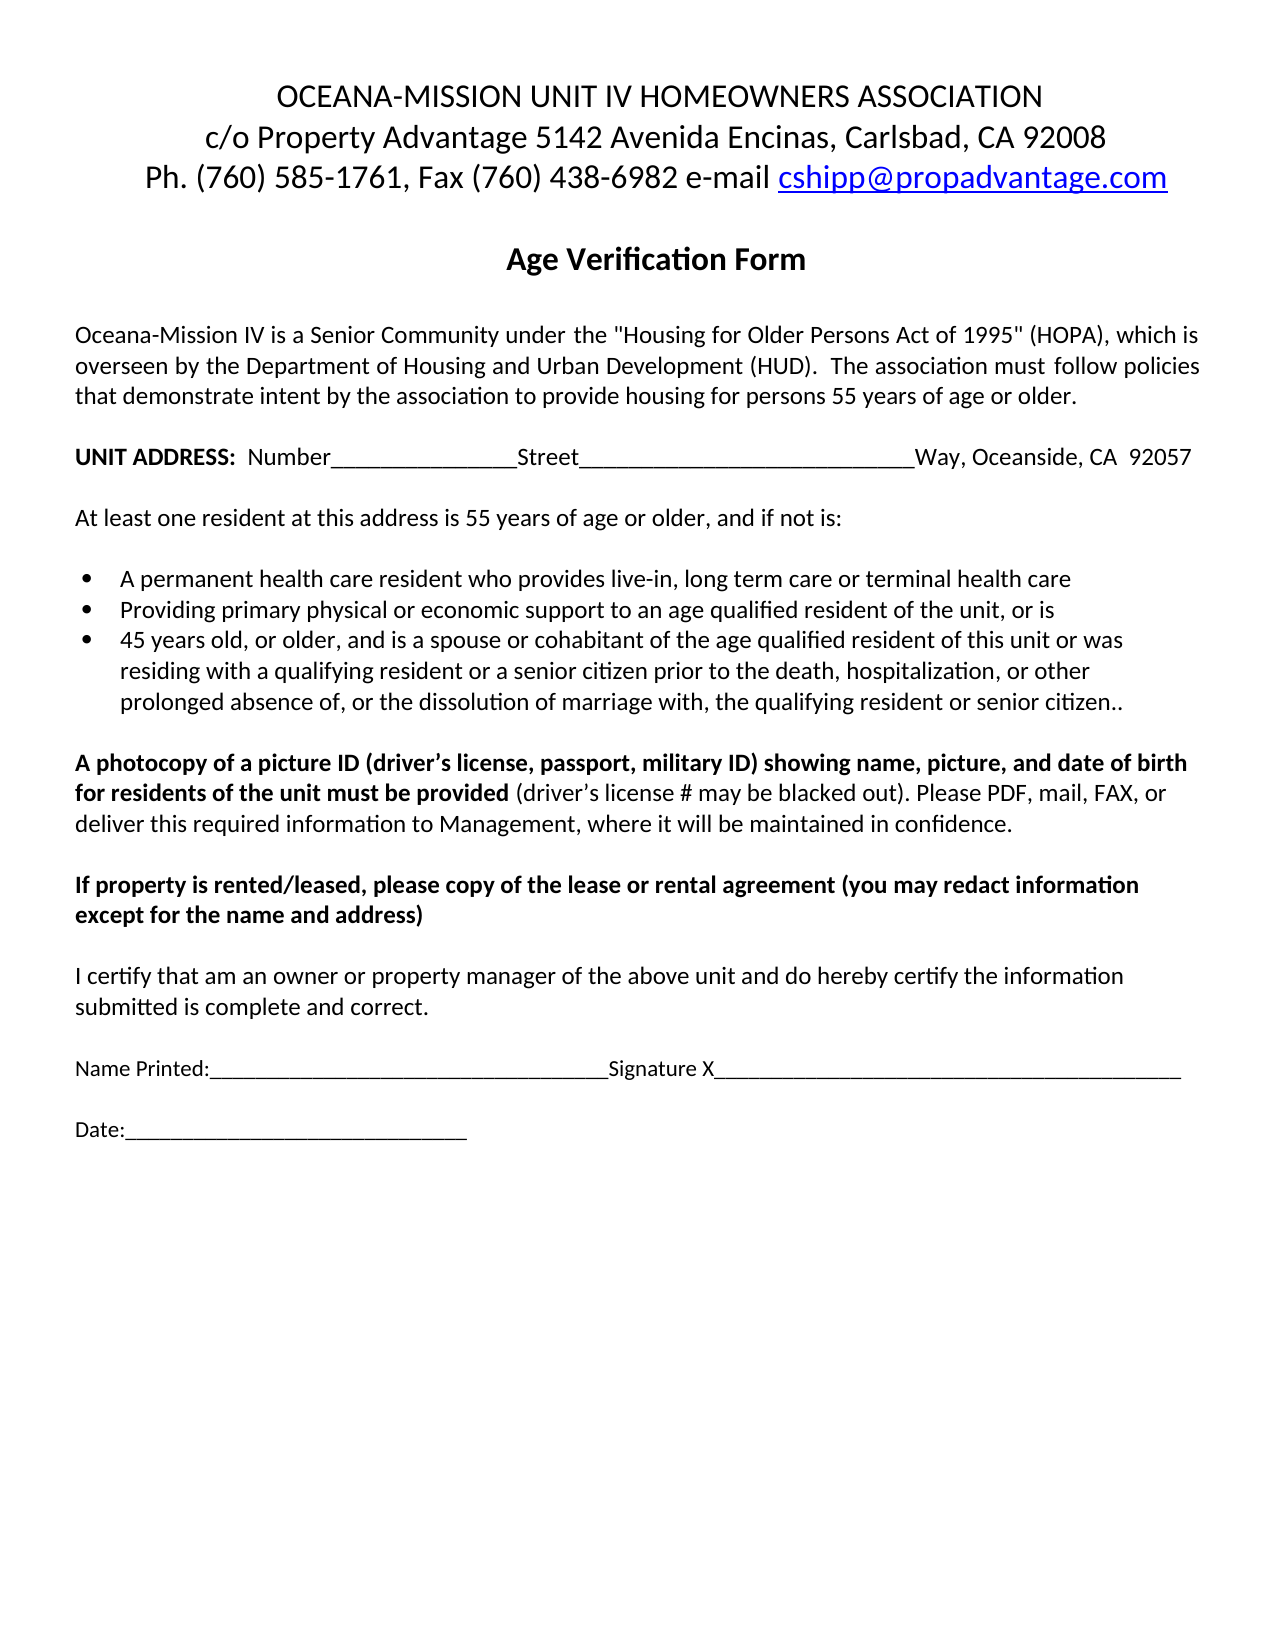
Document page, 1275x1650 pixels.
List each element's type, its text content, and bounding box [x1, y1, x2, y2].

text Oceana-Mission IV is a Senior Community under the "Housing for Older Persons Act of 1995" (HOPA), which is overseen by the Department of Housing and Urban Development (HUD). The association must follow policies that demonstrate intent by the association to provide housing for persons 55 years of age or older. [75, 319, 1200, 411]
text If property is rented/leased, please copy of the lease or rental agreement (you may redact information except for the name and address) [75, 869, 1200, 930]
list Providing primary physical or economic support to an age qualified resident of the unit, or is [82, 594, 1200, 624]
text OCEANA-MISSION UNIT IV HOMEOWNERS ASSOCIATION [112, 75, 1200, 116]
text At least one resident at this address is 55 years of age or older, and if not is: [75, 502, 1200, 533]
list 45 years old, or older, and is a spouse or cohabitant of the age qualified resident of this unit or was residing with a qualifying resident or a senior citizen prior to the death, hospitalization, or other prolonged absence of, or the dissolution of marriage with, the qualifying resident or senior citizen.. [82, 624, 1200, 716]
text Name Printed:___________________________________Signature X_________________________________________ [75, 1052, 1200, 1082]
text Age Verification Form [112, 238, 1200, 279]
list A permanent health care resident who provides live-in, long term care or terminal health care [82, 563, 1200, 594]
text UNIT ADDRESS: Number_______________Street___________________________Way, Oceanside, CA 92057 [75, 441, 1200, 472]
text I certify that am an owner or property manager of the above unit and do hereby certify the information submitted is complete and correct. [75, 960, 1200, 1021]
text Ph. (760) 585-1761, Fax (760) 438-6982 e-mail cshipp@propadvantage.com [112, 156, 1200, 197]
text c/o Property Advantage 5142 Avenida Encinas, Carlsbad, CA 92008 [112, 116, 1200, 156]
text A photocopy of a picture ID (driver’s license, passport, military ID) showing name, picture, and date of birth for residents of the unit must be provided (driver’s license # may be blacked out). Please PDF, mail, FAX, or deliver this required information to Management, where it will be maintained in confidence. [75, 747, 1200, 838]
text Date:______________________________ [75, 1113, 1200, 1143]
